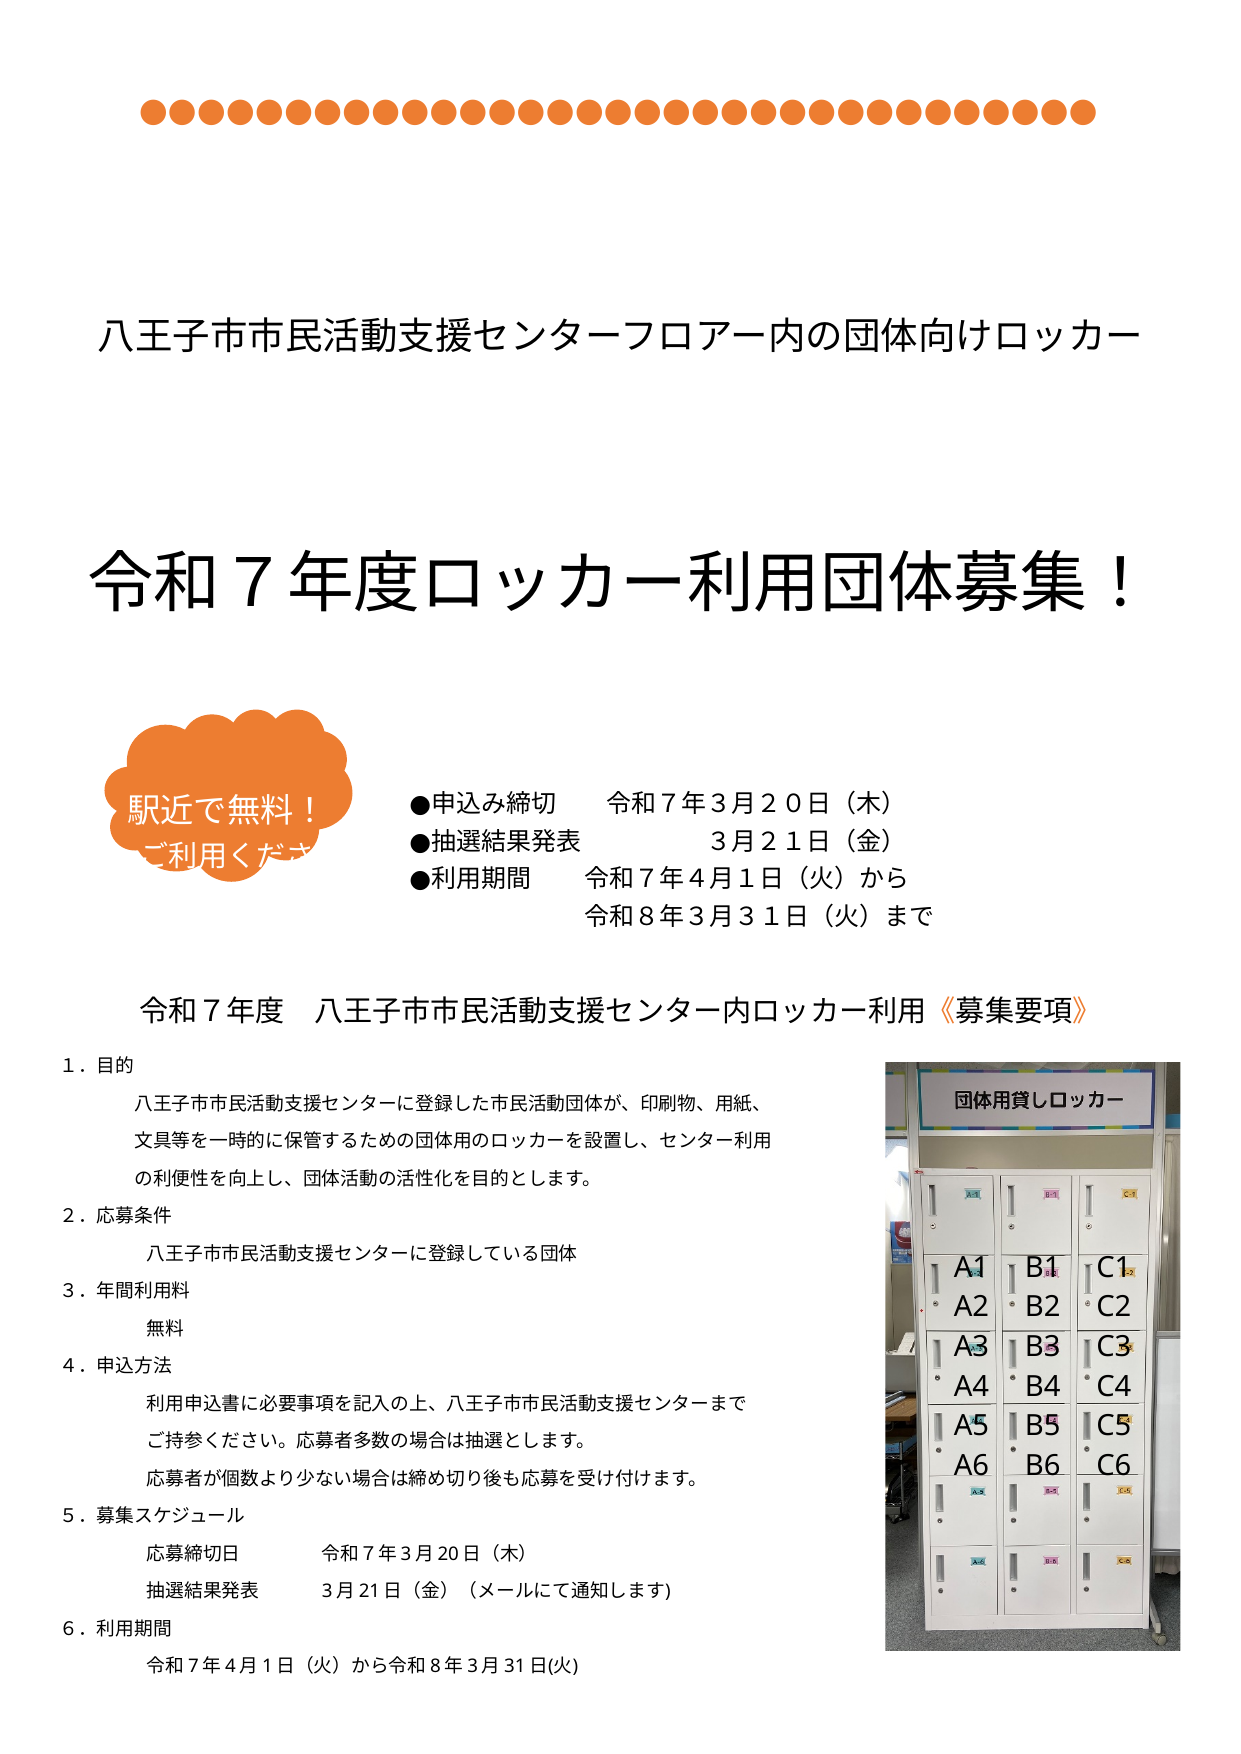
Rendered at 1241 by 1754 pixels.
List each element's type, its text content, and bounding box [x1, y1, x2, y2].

text 令和８年３月３１日（火）まで [409, 896, 1181, 933]
text １．目的 [59, 1046, 1181, 1083]
text 八王子市市民活動支援センターに登録している団体 [59, 1233, 885, 1271]
text 八王子市市民活動支援センターフロアー内の団体向けロッカー [59, 296, 1181, 371]
text 無料 [59, 1308, 885, 1346]
picture [885, 1062, 1181, 1651]
text 令和7年4月1日（火）から令和8年3月31日(火) [59, 1646, 1181, 1683]
text ●抽選結果発表 ３月２１日（金） [322, 821, 1181, 858]
text の利便性を向上し、団体活動の活性化を目的とします。 [59, 1158, 885, 1196]
text 八王子市市民活動支援センターに登録した市民活動団体が、印刷物、用紙、 [59, 1083, 885, 1121]
text 抽選結果発表 3月21日（金）（メールにて通知します) [59, 1571, 885, 1608]
text ご持参ください。応募者多数の場合は抽選とします。 [59, 1421, 885, 1458]
text 令和７年度 八王子市市民活動支援センター内ロッカー利用《募集要項》 [59, 971, 1181, 1046]
text 利用申込書に必要事項を記入の上、八王子市市民活動支援センターまで [59, 1383, 885, 1421]
text 応募者が個数より少ない場合は締め切り後も応募を受け付けます。 [59, 1458, 885, 1496]
text 文具等を一時的に保管するための団体用のロッカーを設置し、センター利用 [59, 1121, 885, 1158]
text ●申込み締切 令和７年３月２０日（木） [340, 783, 1181, 821]
text ６．利用期間 [59, 1608, 885, 1646]
text ●●●●●●●●●●●●●●●●●●●●●●●●●●●●●●●●● [59, 71, 1181, 146]
text 応募締切日 令和７年3月20日（木） [59, 1533, 885, 1571]
text ５．募集スケジュール [59, 1496, 885, 1533]
text ●利用期間 令和７年４月１日（火）から [409, 858, 1181, 896]
text 令和７年度ロッカー利用団体募集！ [59, 521, 1181, 633]
text ２．応募条件 [59, 1196, 885, 1233]
text ３．年間利用料 [59, 1271, 885, 1308]
text ４．申込方法 [59, 1346, 885, 1383]
